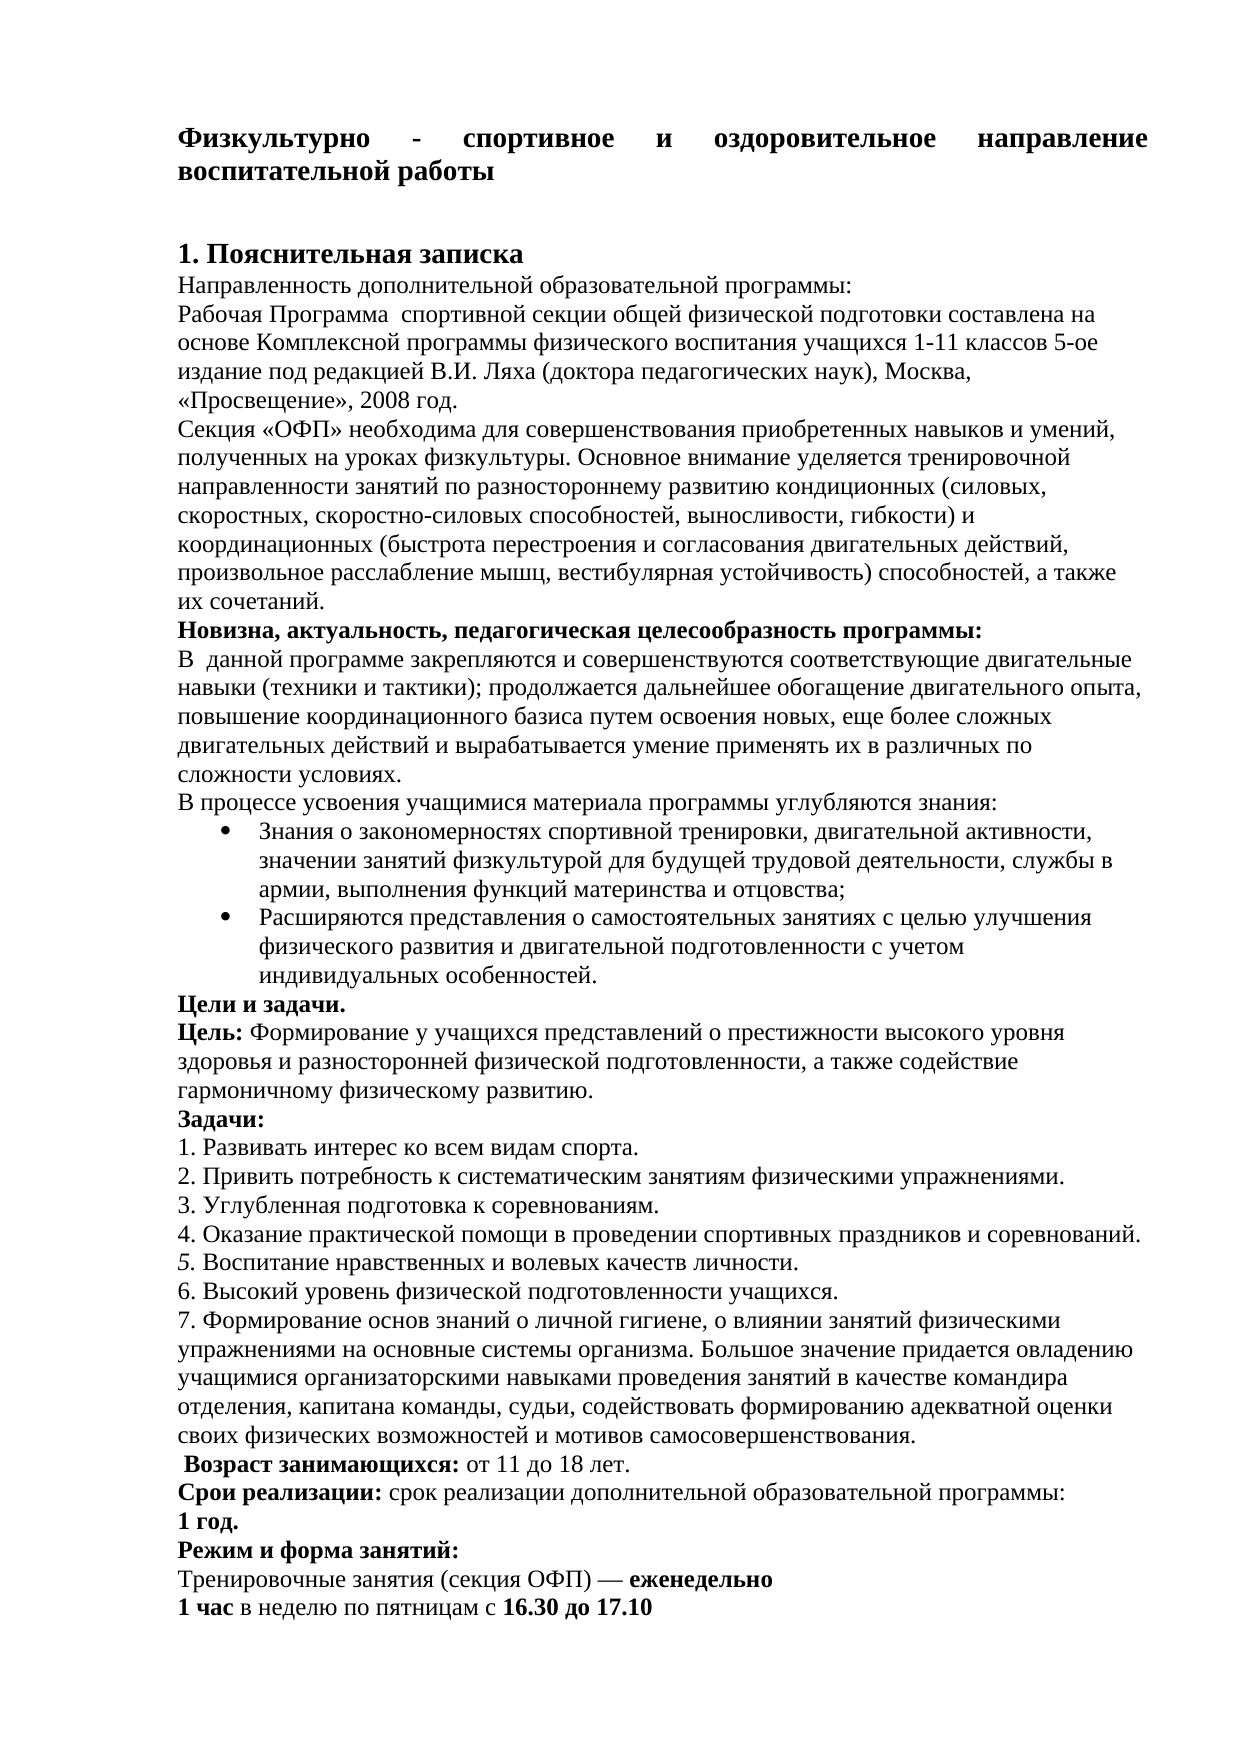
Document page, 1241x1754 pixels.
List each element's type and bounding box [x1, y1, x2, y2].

table_header [176, 118, 1150, 1623]
